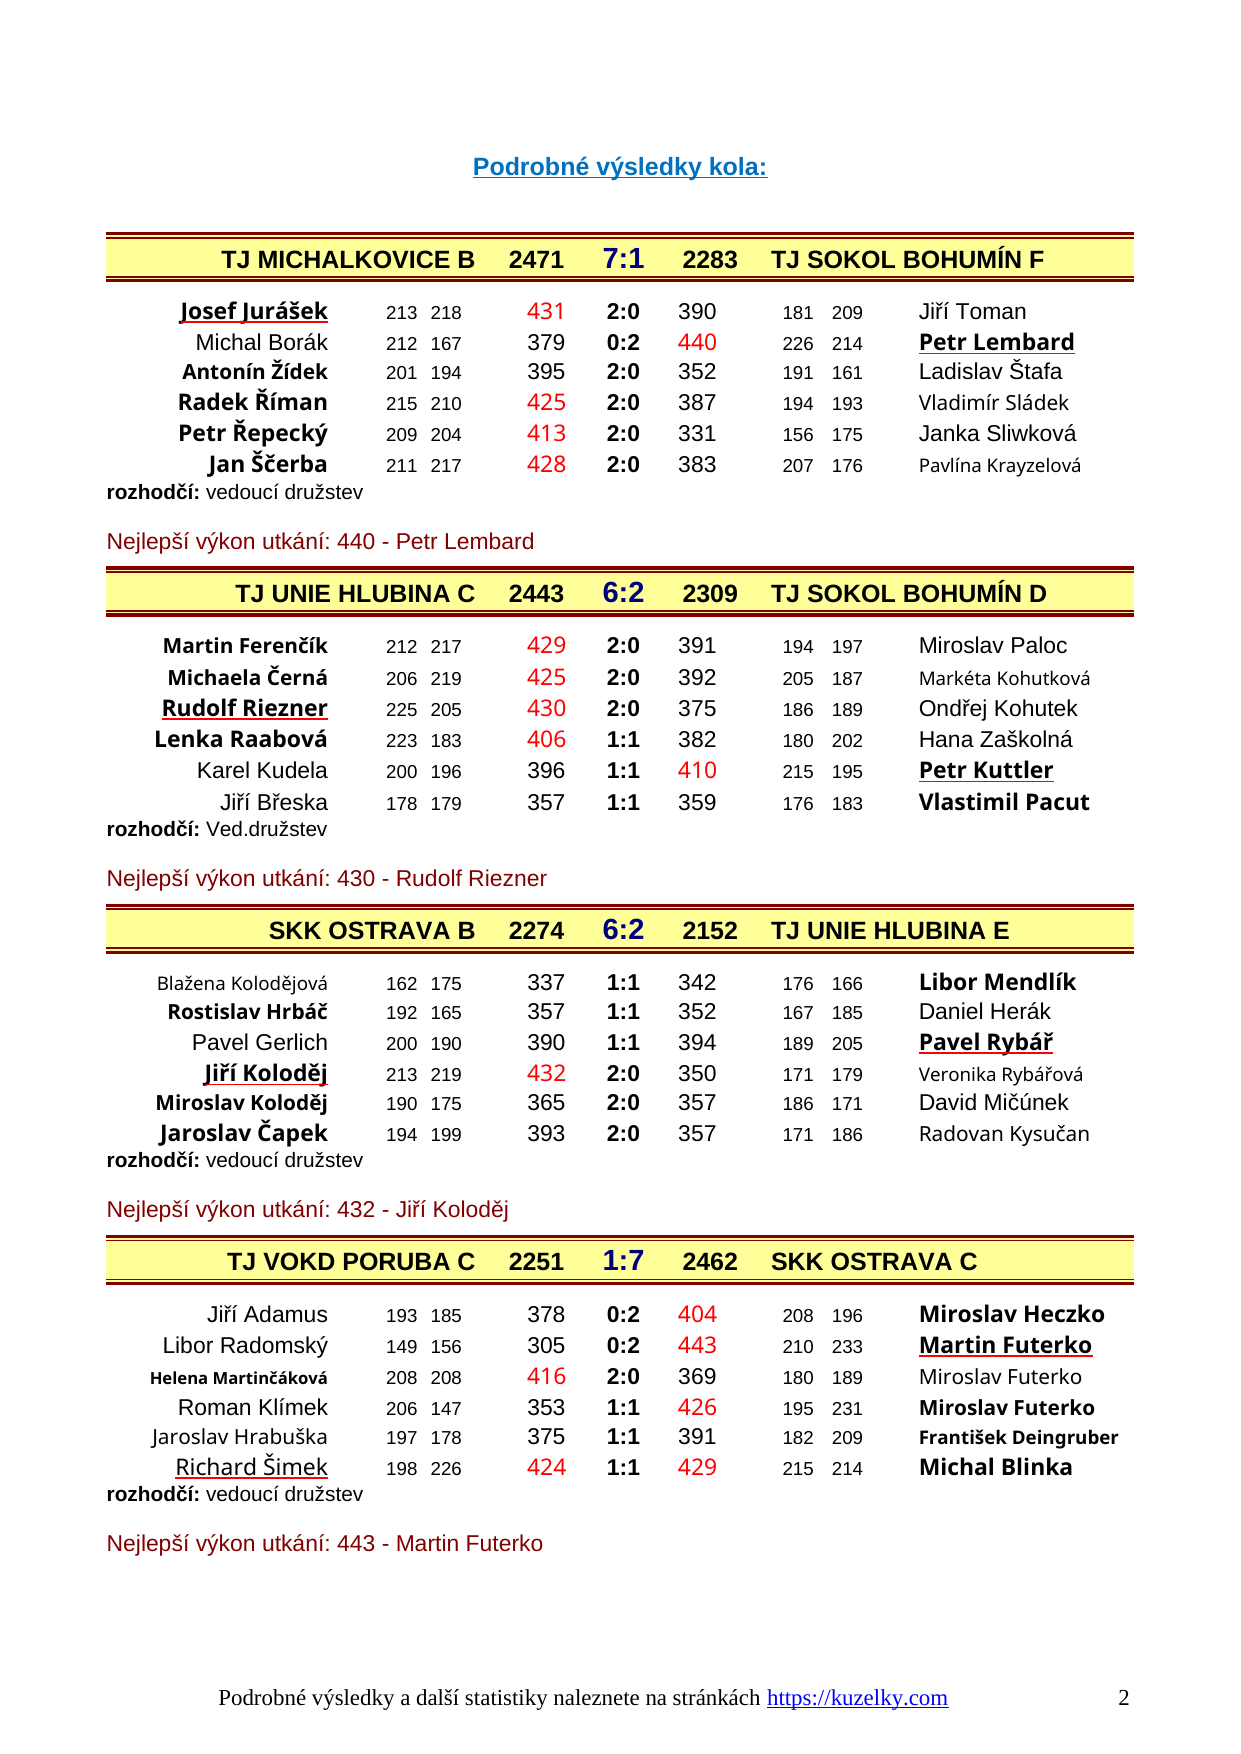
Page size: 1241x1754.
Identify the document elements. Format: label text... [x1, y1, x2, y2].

text Nejlepší výkon utkání: 432 - Jiří Koloděj [106, 1196, 1134, 1222]
text Helena Martinčáková 208 208 416 2:0 369 180 189 Miroslav Futerko [106, 1360, 1134, 1391]
text Rudolf Riezner 225 205 430 2:0 375 186 189 Ondřej Kohutek [106, 692, 1134, 723]
text Petr Řepecký 209 204 413 2:0 331 156 175 Janka Sliwková [106, 417, 1134, 448]
text Martin Ferenčík 212 217 429 2:0 391 194 197 Miroslav Paloc [106, 629, 1134, 660]
text TJ Michalkovice B 2471 7:1 2283 TJ Sokol Bohumín F [106, 239, 1134, 276]
text TJ Unie Hlubina C 2443 6:2 2309 TJ Sokol Bohumín D [106, 573, 1134, 610]
text Jan Ščerba 211 217 428 2:0 383 207 176 Pavlína Krayzelová [106, 448, 1134, 480]
text Jiří Břeska 178 179 357 1:1 359 176 183 Vlastimil Pacut [106, 785, 1134, 817]
text Radek Říman 215 210 425 2:0 387 194 193 Vladimír Sládek [106, 386, 1134, 417]
text rozhodčí: vedoucí družstev [106, 1482, 1134, 1506]
text TJ VOKD Poruba C 2251 1:7 2462 SKK Ostrava C [106, 1241, 1134, 1279]
text Nejlepší výkon utkání: 440 - Petr Lembard [106, 528, 1134, 554]
text rozhodčí: vedoucí družstev [106, 1148, 1134, 1172]
text Rostislav Hrbáč 192 165 357 1:1 352 167 185 Daniel Herák [106, 997, 1134, 1026]
text Lenka Raabová 223 183 406 1:1 382 180 202 Hana Zaškolná [106, 723, 1134, 754]
text Miroslav Koloděj 190 175 365 2:0 357 186 171 David Mičúnek [106, 1088, 1134, 1117]
text Karel Kudela 200 196 396 1:1 410 215 195 Petr Kuttler [106, 754, 1134, 785]
text SKK Ostrava B 2274 6:2 2152 TJ Unie Hlubina E [106, 910, 1134, 947]
text Pavel Gerlich 200 190 390 1:1 394 189 205 Pavel Rybář [106, 1026, 1134, 1057]
text Libor Radomský 149 156 305 0:2 443 210 233 Martin Futerko [106, 1329, 1134, 1360]
text Richard Šimek 198 226 424 1:1 429 215 214 Michal Blinka [106, 1451, 1134, 1482]
text Nejlepší výkon utkání: 430 - Rudolf Riezner [106, 864, 1134, 891]
text Podrobné výsledky kola: [94, 152, 1145, 181]
text Jaroslav Čapek 194 199 393 2:0 357 171 186 Radovan Kysučan [106, 1117, 1134, 1148]
text Josef Jurášek 213 218 431 2:0 390 181 209 Jiří Toman [106, 295, 1134, 326]
text Antonín Žídek 201 194 395 2:0 352 191 161 Ladislav Štafa [106, 357, 1134, 386]
text Jiří Adamus 193 185 378 0:2 404 208 196 Miroslav Heczko [106, 1297, 1134, 1329]
text Jiří Koloděj 213 219 432 2:0 350 171 179 Veronika Rybářová [106, 1057, 1134, 1088]
text Blažena Kolodějová 162 175 337 1:1 342 176 166 Libor Mendlík [106, 966, 1134, 997]
text Nejlepší výkon utkání: 443 - Martin Futerko [106, 1530, 1134, 1556]
text Jaroslav Hrabuška 197 178 375 1:1 391 182 209 František Deingruber [106, 1422, 1134, 1451]
text Michal Borák 212 167 379 0:2 440 226 214 Petr Lembard [106, 326, 1134, 357]
text Michaela Černá 206 219 425 2:0 392 205 187 Markéta Kohutková [106, 660, 1134, 692]
text rozhodčí: Ved.družstev [106, 817, 1134, 841]
text rozhodčí: vedoucí družstev [106, 480, 1134, 504]
text Roman Klímek 206 147 353 1:1 426 195 231 Miroslav Futerko [106, 1391, 1134, 1422]
